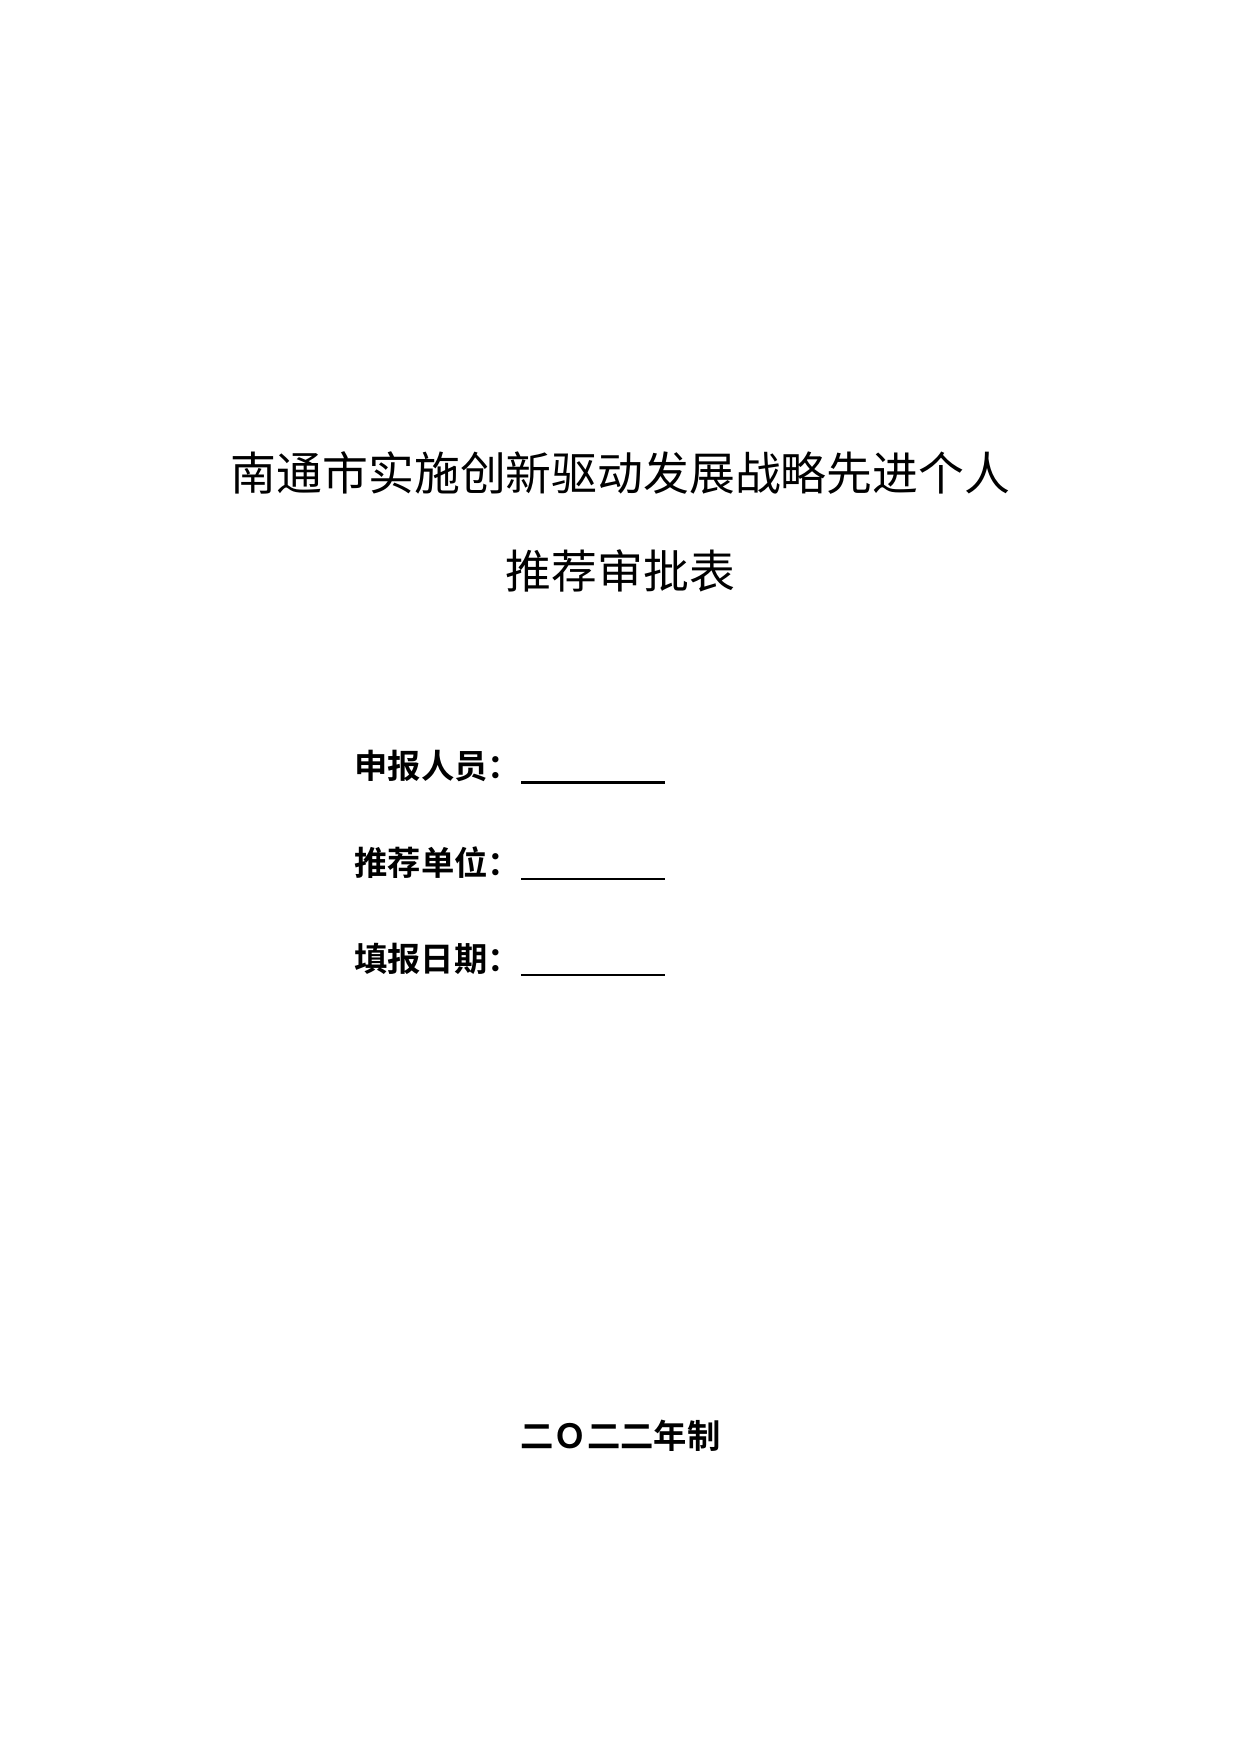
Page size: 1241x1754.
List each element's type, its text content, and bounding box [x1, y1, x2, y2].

text 二Ｏ二二年制 [187, 1402, 1053, 1467]
text 南通市实施创新驱动发展战略先进个人 [187, 422, 1053, 519]
text 填报日期： [187, 933, 1053, 981]
text 推荐审批表 [187, 519, 1053, 617]
text 申报人员： [187, 740, 1053, 788]
text 推荐单位： [187, 836, 1053, 884]
